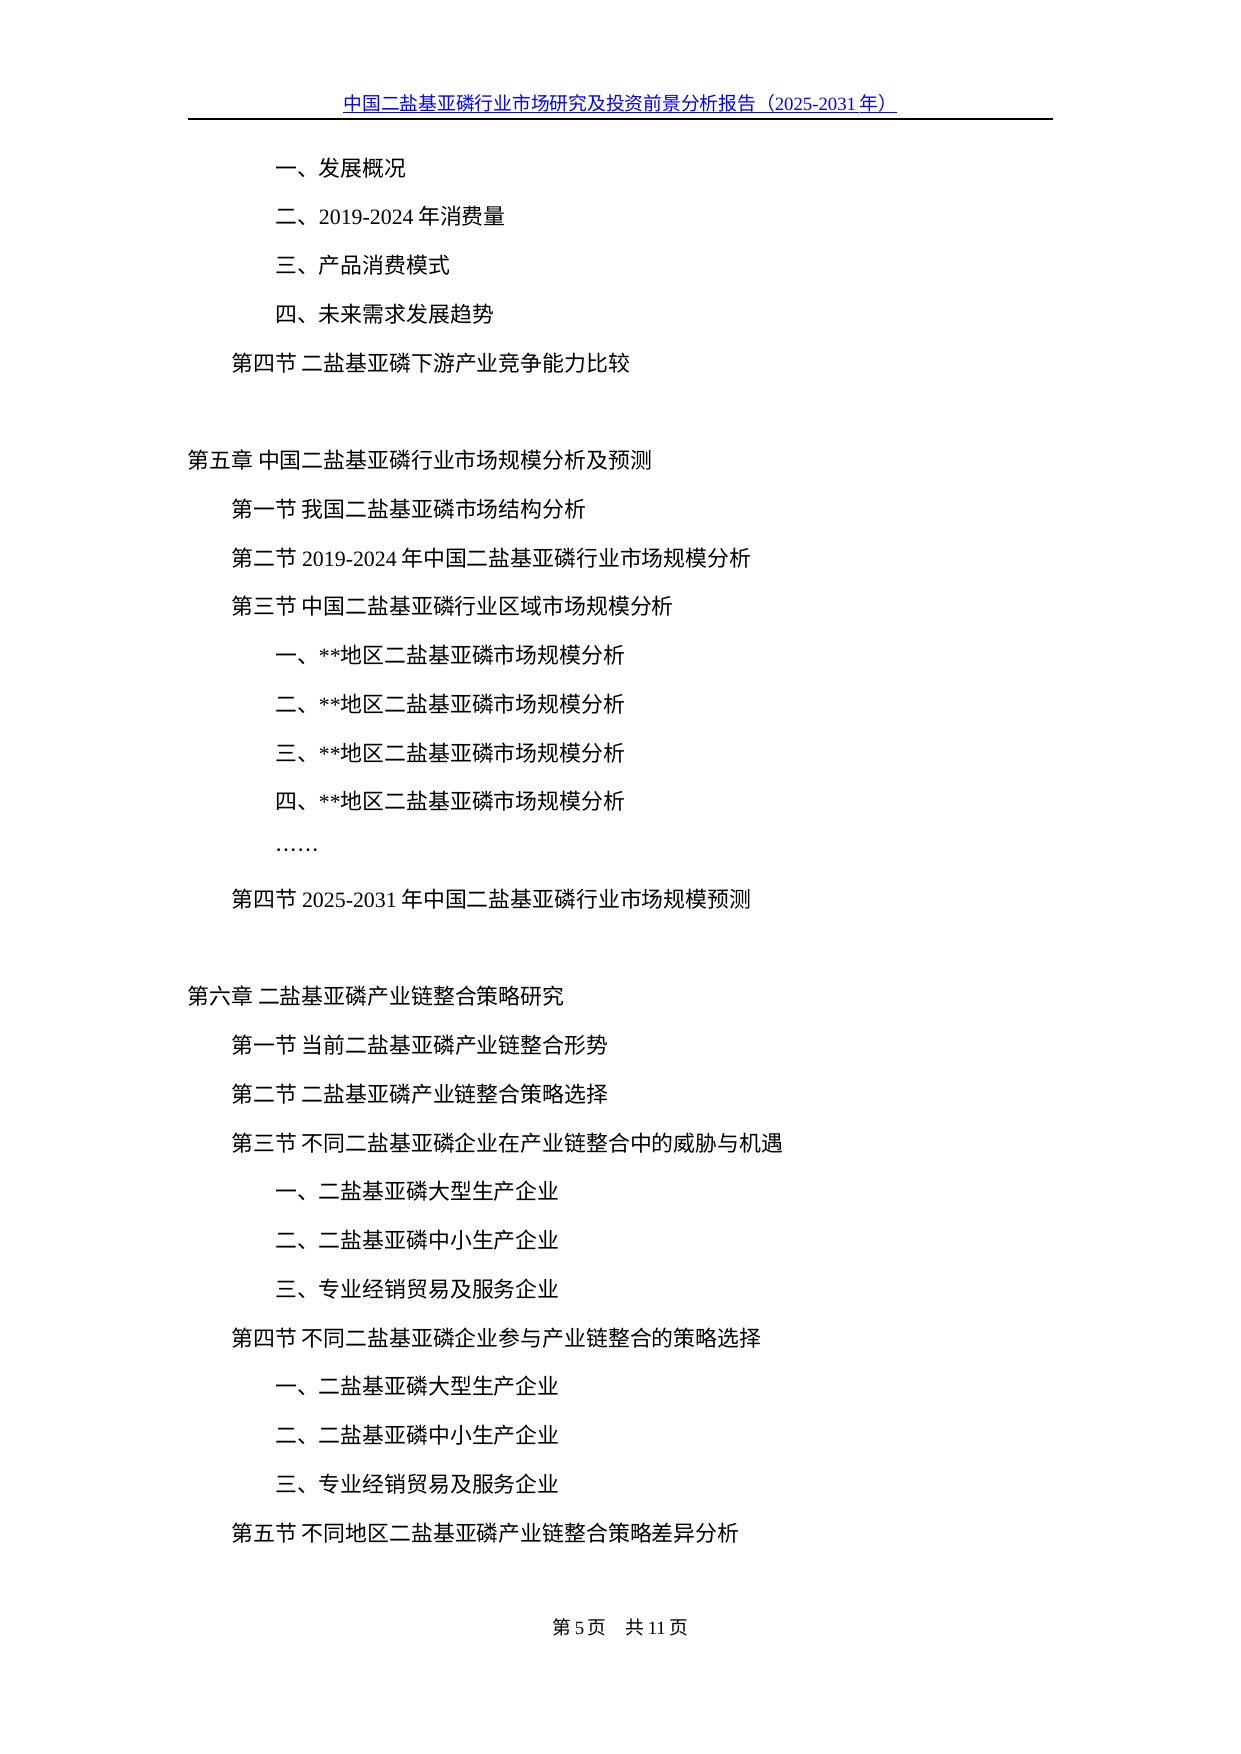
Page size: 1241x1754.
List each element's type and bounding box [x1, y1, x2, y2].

text [187, 150, 1053, 1548]
